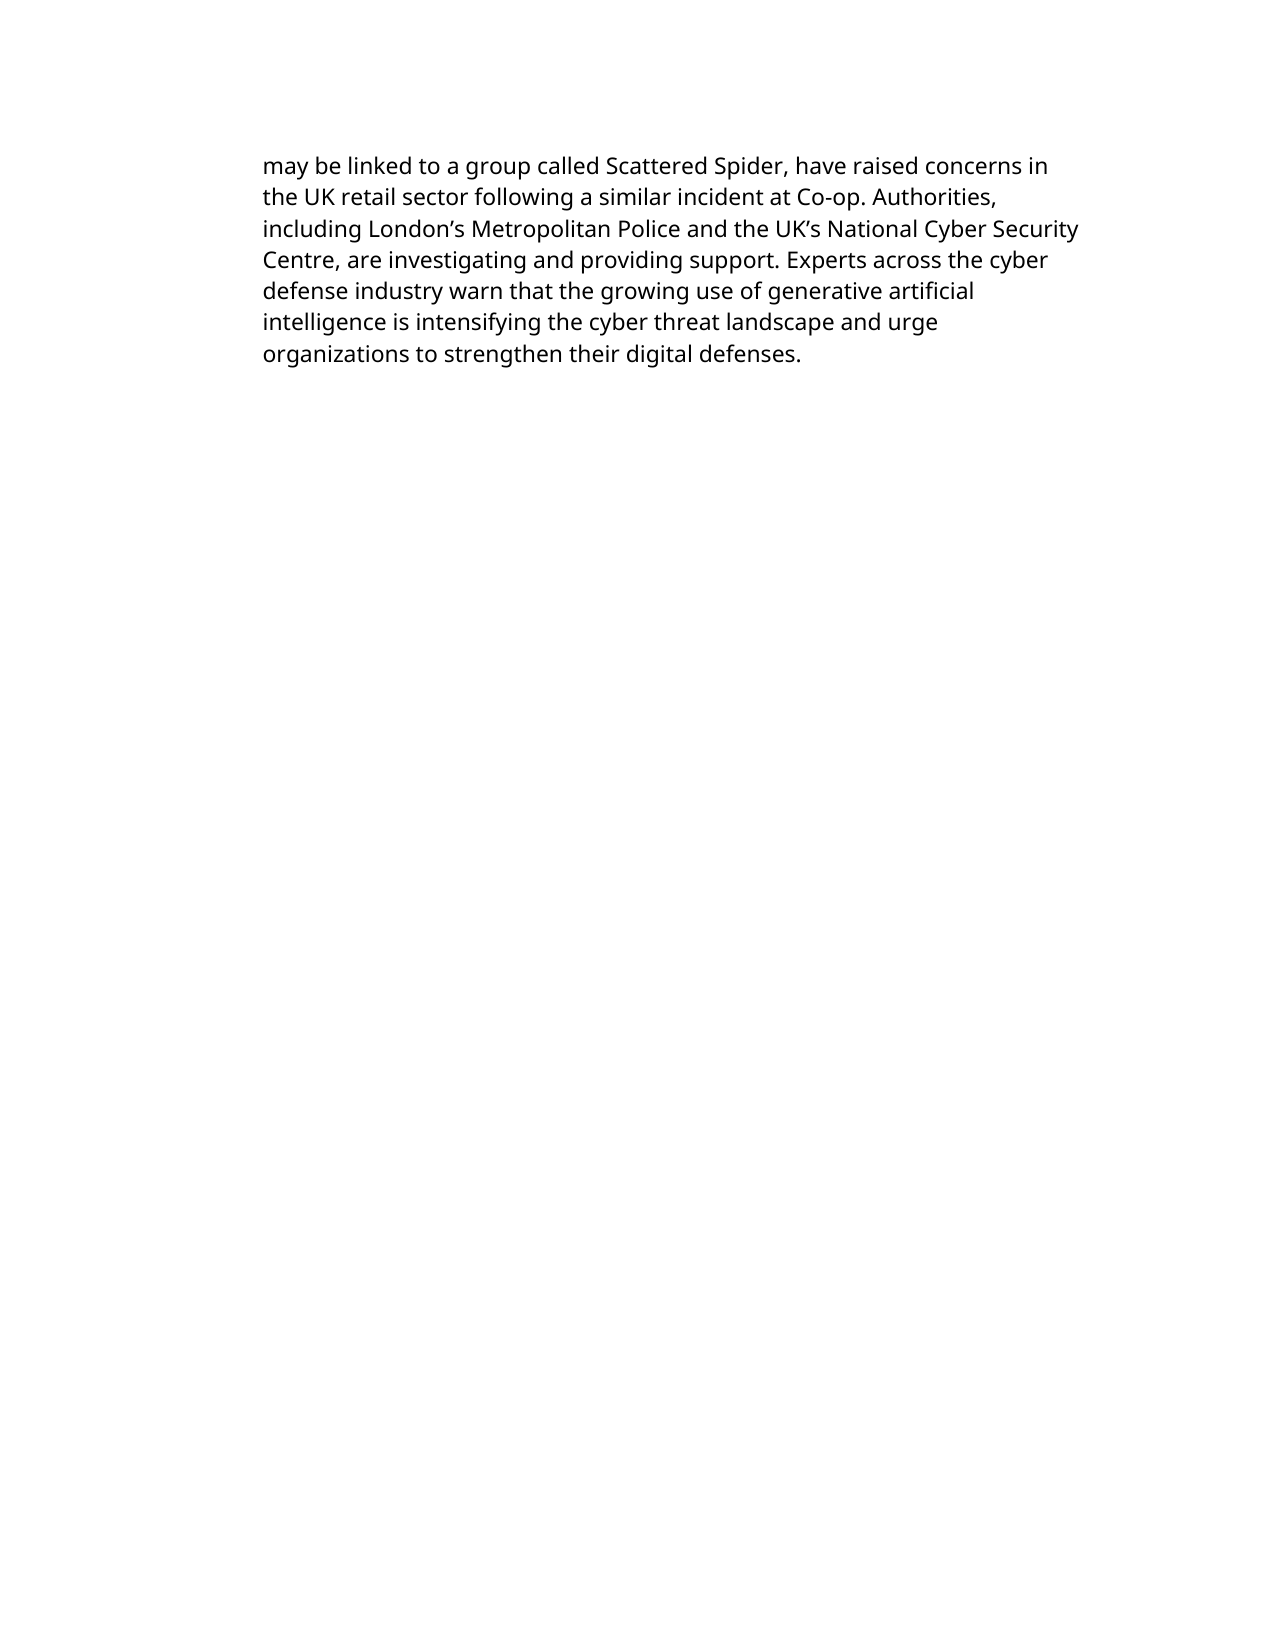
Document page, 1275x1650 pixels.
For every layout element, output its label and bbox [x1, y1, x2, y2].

list [225, 150, 1087, 369]
